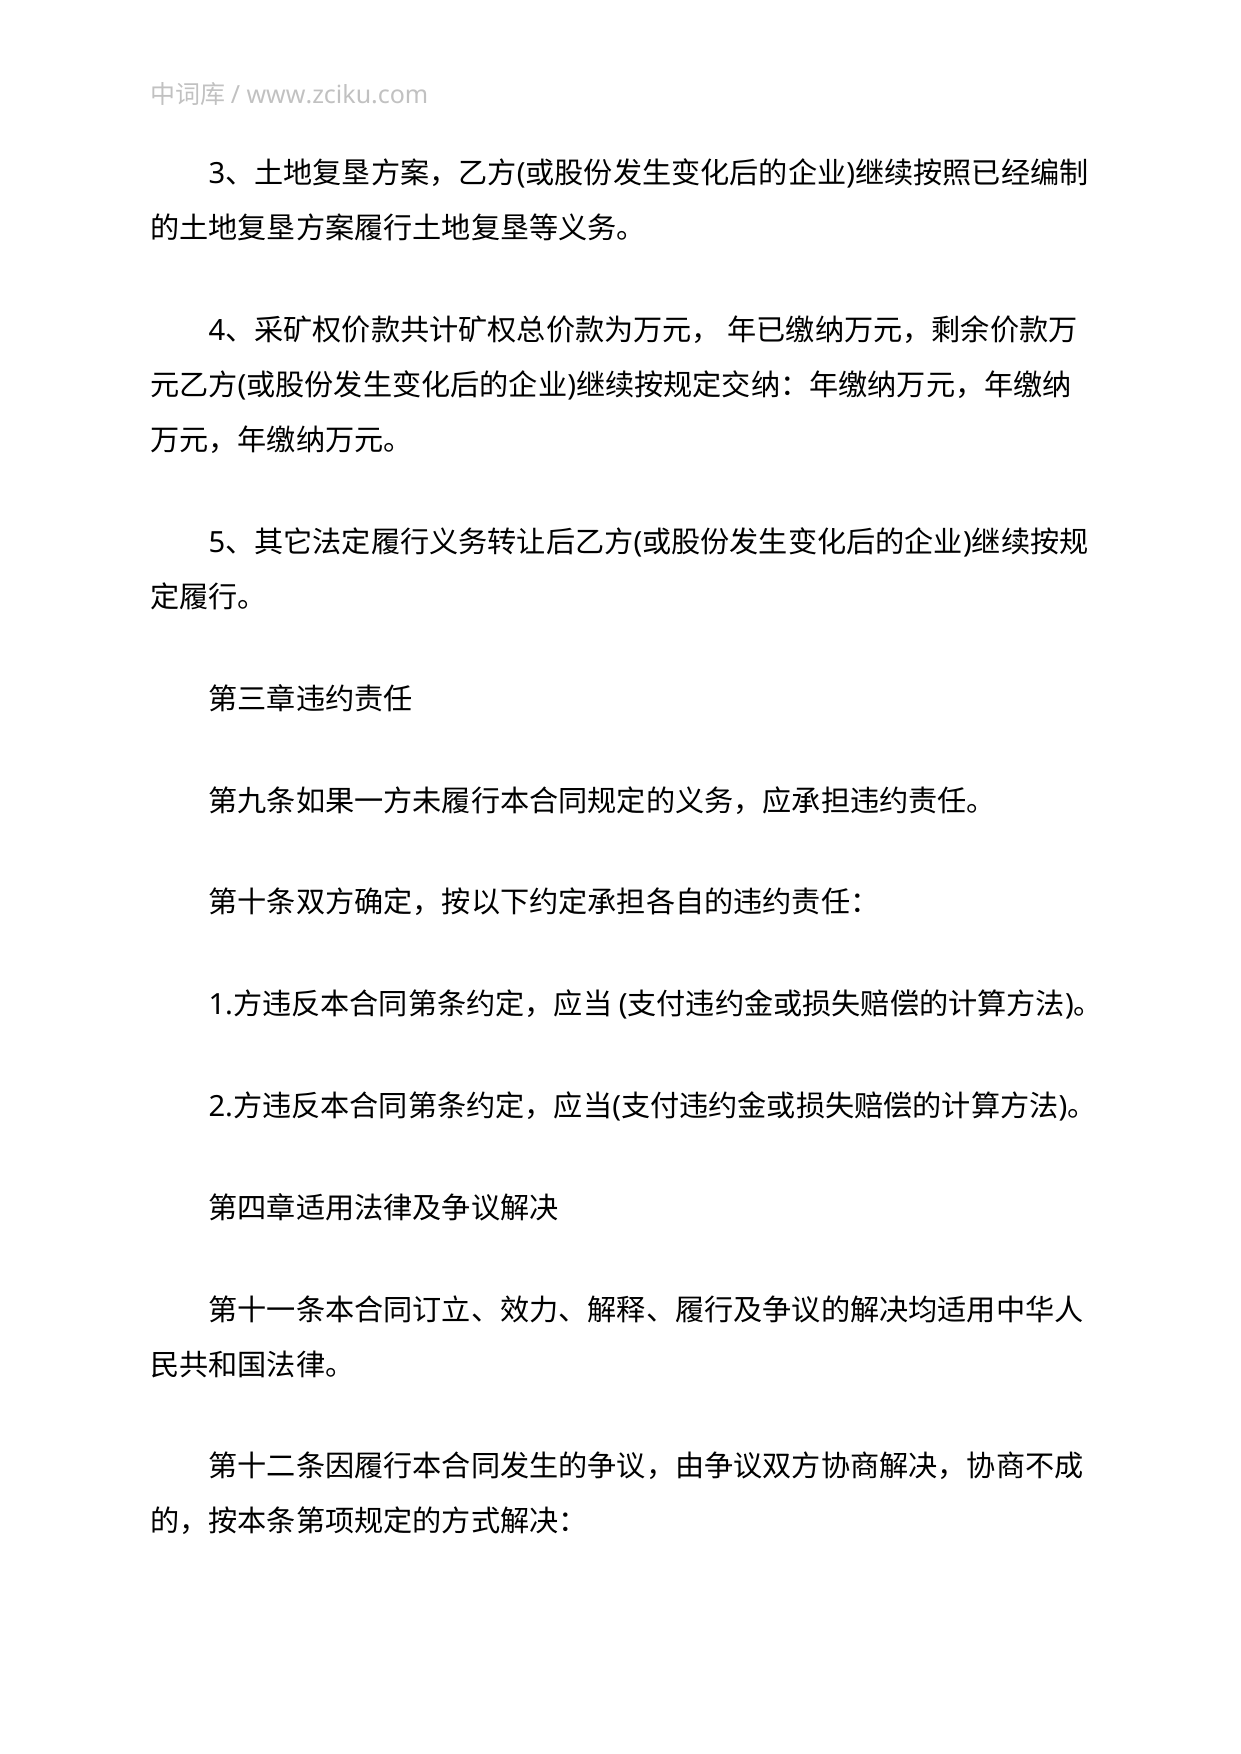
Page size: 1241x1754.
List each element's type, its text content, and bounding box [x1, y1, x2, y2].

text 第三章违约责任 [150, 675, 1090, 718]
text 第十条双方确定，按以下约定承担各自的违约责任： [150, 879, 1090, 921]
text 第十一条本合同订立、效力、解释、履行及争议的解决均适用中华人民共和国法律。 [150, 1286, 1090, 1383]
text 5、其它法定履行义务转让后乙方(或股份发生变化后的企业)继续按规定履行。 [150, 518, 1090, 616]
text 2.方违反本合同第条约定，应当(支付违约金或损失赔偿的计算方法)。 [150, 1083, 1090, 1125]
text 3、土地复垦方案，乙方(或股份发生变化后的企业)继续按照已经编制的土地复垦方案履行土地复垦等义务。 [150, 150, 1090, 247]
text 4、采矿权价款共计矿权总价款为万元， 年已缴纳万元，剩余价款万元乙方(或股份发生变化后的企业)继续按规定交纳：年缴纳万元，年缴纳万元，年缴纳万元。 [150, 307, 1090, 459]
text 1.方违反本合同第条约定，应当 (支付违约金或损失赔偿的计算方法)。 [150, 981, 1090, 1023]
text 第十二条因履行本合同发生的争议，由争议双方协商解决，协商不成的，按本条第项规定的方式解决： [150, 1443, 1090, 1540]
text 第四章适用法律及争议解决 [150, 1184, 1090, 1227]
text 第九条如果一方未履行本合同规定的义务，应承担违约责任。 [150, 777, 1090, 819]
